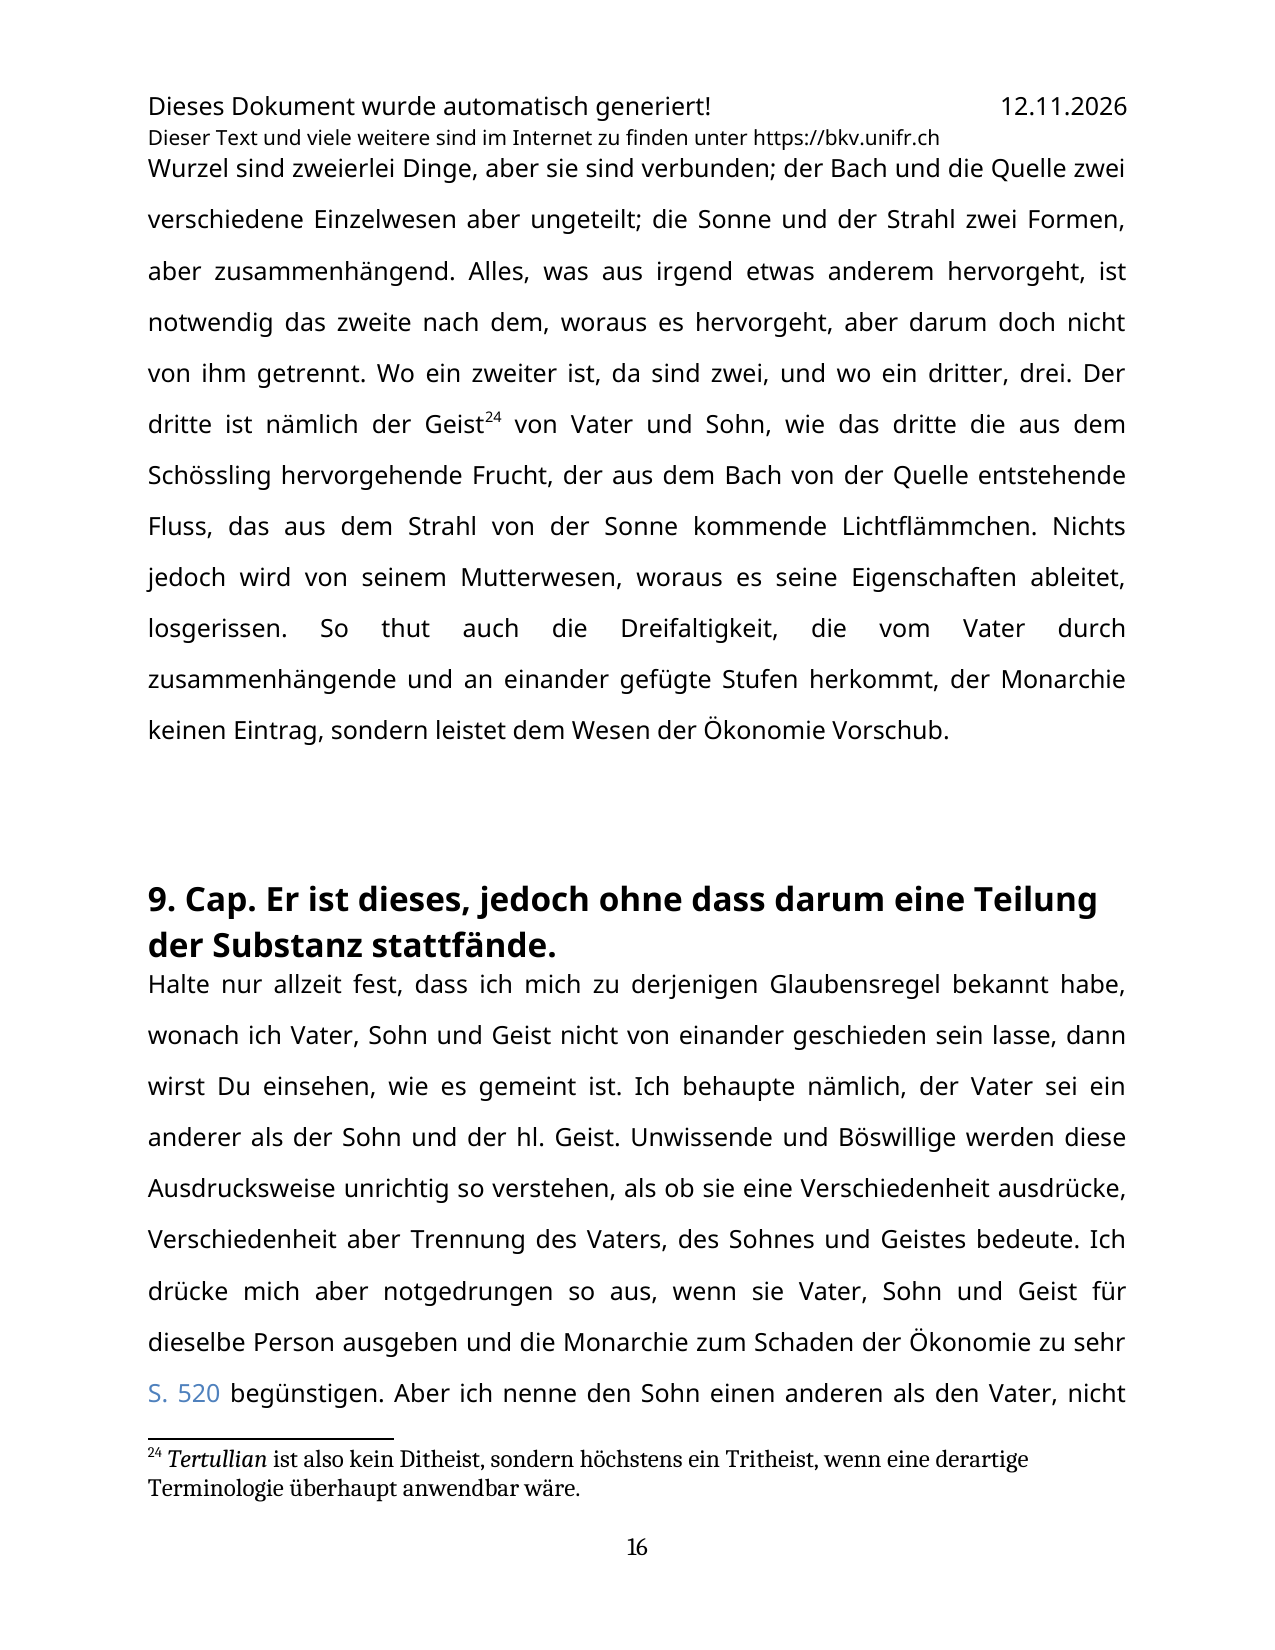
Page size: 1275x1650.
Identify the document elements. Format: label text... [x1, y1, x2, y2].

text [148, 967, 1127, 1409]
subtitle 9. Cap. Er ist dieses, jedoch ohne dass darum eine Teilung der Substanz stattfände. [148, 876, 1127, 967]
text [148, 151, 1127, 747]
